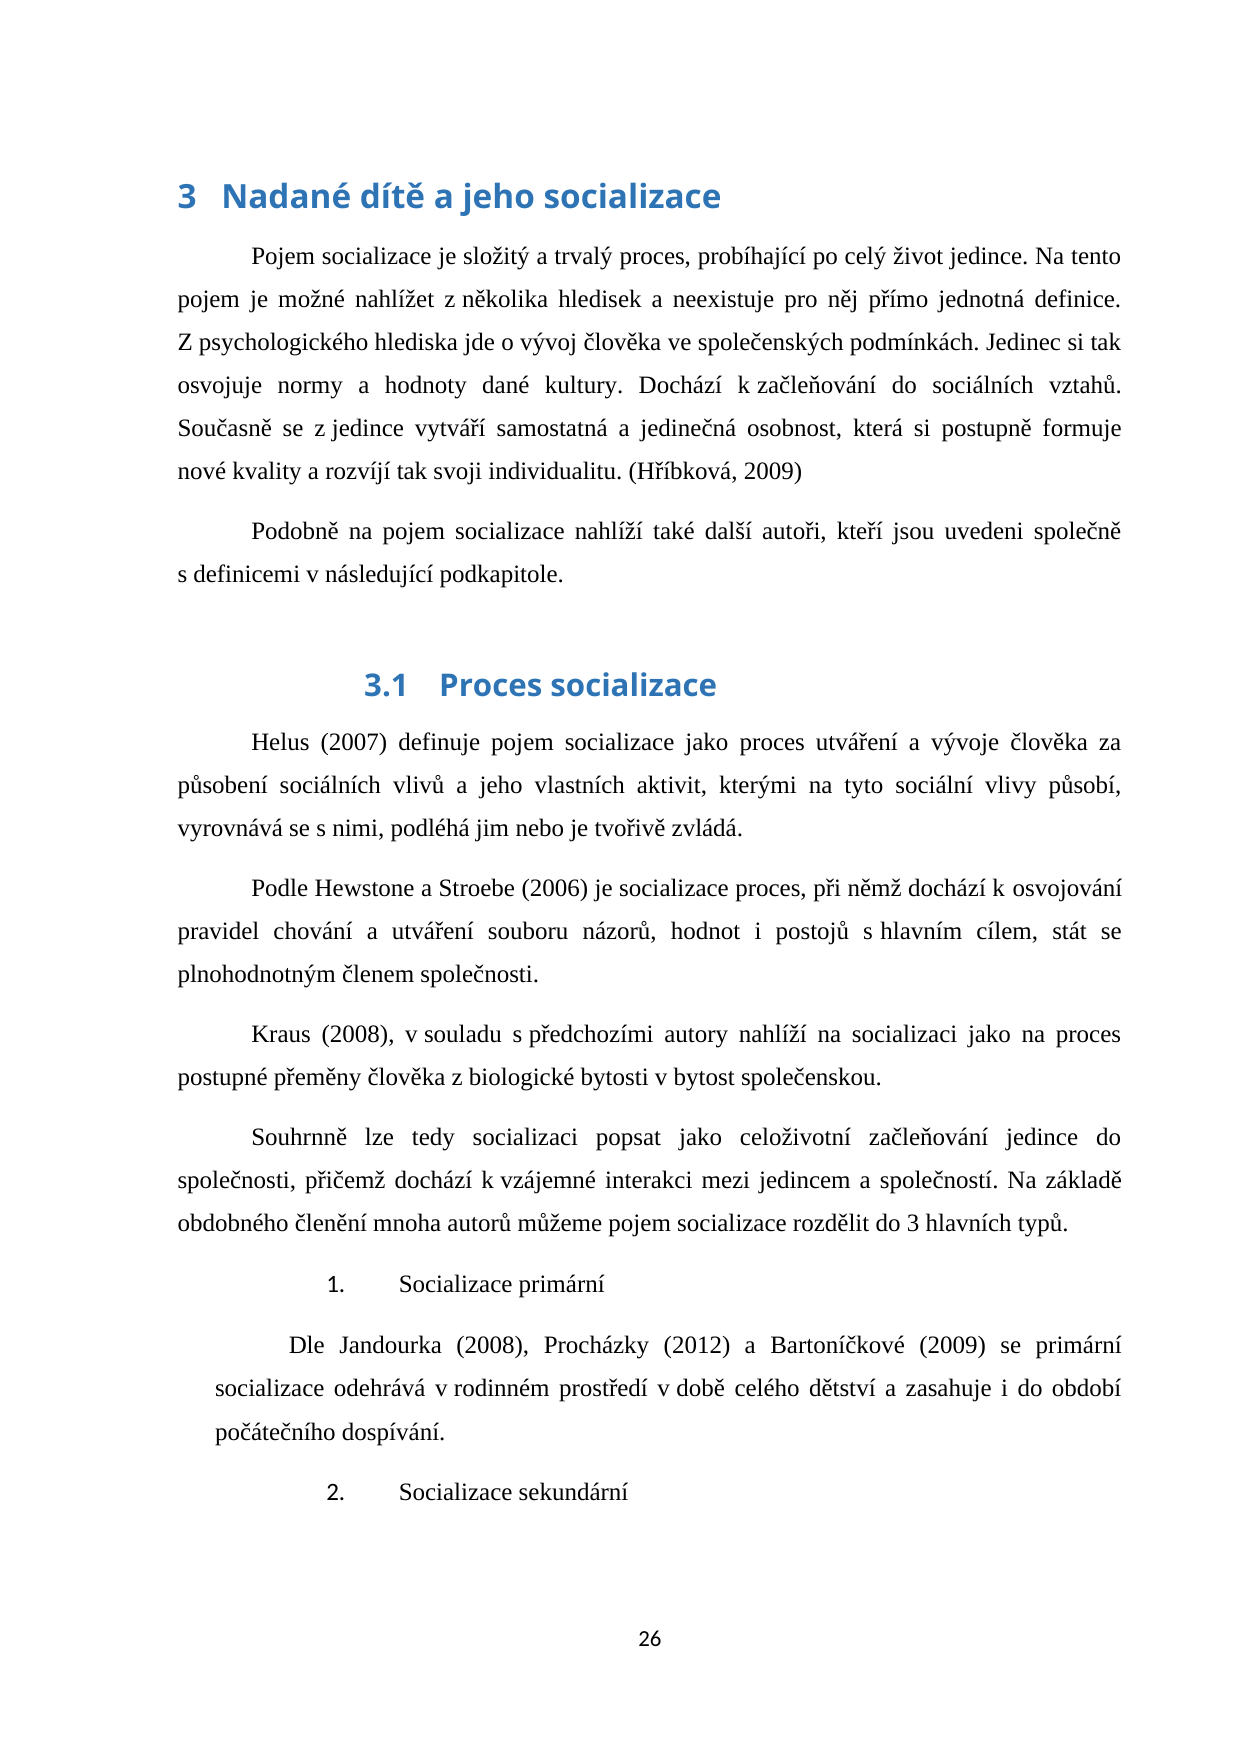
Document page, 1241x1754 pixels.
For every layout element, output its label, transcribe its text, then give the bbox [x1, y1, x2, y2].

text Souhrnně lze tedy socializaci popsat jako celoživotní začleňování jedince do společnosti, přičemž dochází k vzájemné interakci mezi jedincem a společností. Na základě obdobného členění mnoha autorů můžeme pojem socializace rozdělit do 3 hlavních typů. [177, 1122, 1122, 1237]
text Dle Jandourka (2008), Procházky (2012) a Bartoníčkové (2009) se primární socializace odehrává v rodinném prostředí v době celého dětství a zasahuje i do období počátečního dospívání. [215, 1330, 1122, 1445]
text Kraus (2008), v souladu s předchozími autory nahlíží na socializaci jako na proces postupné přeměny člověka z biologické bytosti v bytost společenskou. [177, 1019, 1122, 1091]
subtitle Nadané dítě a jeho socializace [177, 173, 1122, 218]
list Socializace primární [252, 1268, 1122, 1298]
text Podle Hewstone a Stroebe (2006) je socializace proces, při němž dochází k osvojování pravidel chování a utváření souboru názorů, hodnot i postojů s hlavním cílem, stát se plnohodnotným členem společnosti. [177, 873, 1122, 988]
subtitle Proces socializace [364, 663, 1122, 706]
list Socializace sekundární [252, 1476, 1122, 1507]
text Podobně na pojem socializace nahlíží také další autoři, kteří jsou uvedeni společně s definicemi v následující podkapitole. [177, 516, 1122, 588]
text Pojem socializace je složitý a trvalý proces, probíhající po celý život jedince. Na tento pojem je možné nahlížet z několika hledisek a neexistuje pro něj přímo jednotná definice. Z psychologického hlediska jde o vývoj člověka ve společenských podmínkách. Jedinec si tak osvojuje normy a hodnoty dané kultury. Dochází k začleňování do sociálních vztahů. Současně se z jedince vytváří samostatná a jedinečná osobnost, která si postupně formuje nové kvality a rozvíjí tak svoji individualitu. (Hříbková, 2009) [177, 241, 1122, 485]
text Helus (2007) definuje pojem socializace jako proces utváření a vývoje člověka za působení sociálních vlivů a jeho vlastních aktivit, kterými na tyto sociální vlivy působí, vyrovnává se s nimi, podléhá jim nebo je tvořivě zvládá. [177, 727, 1122, 842]
